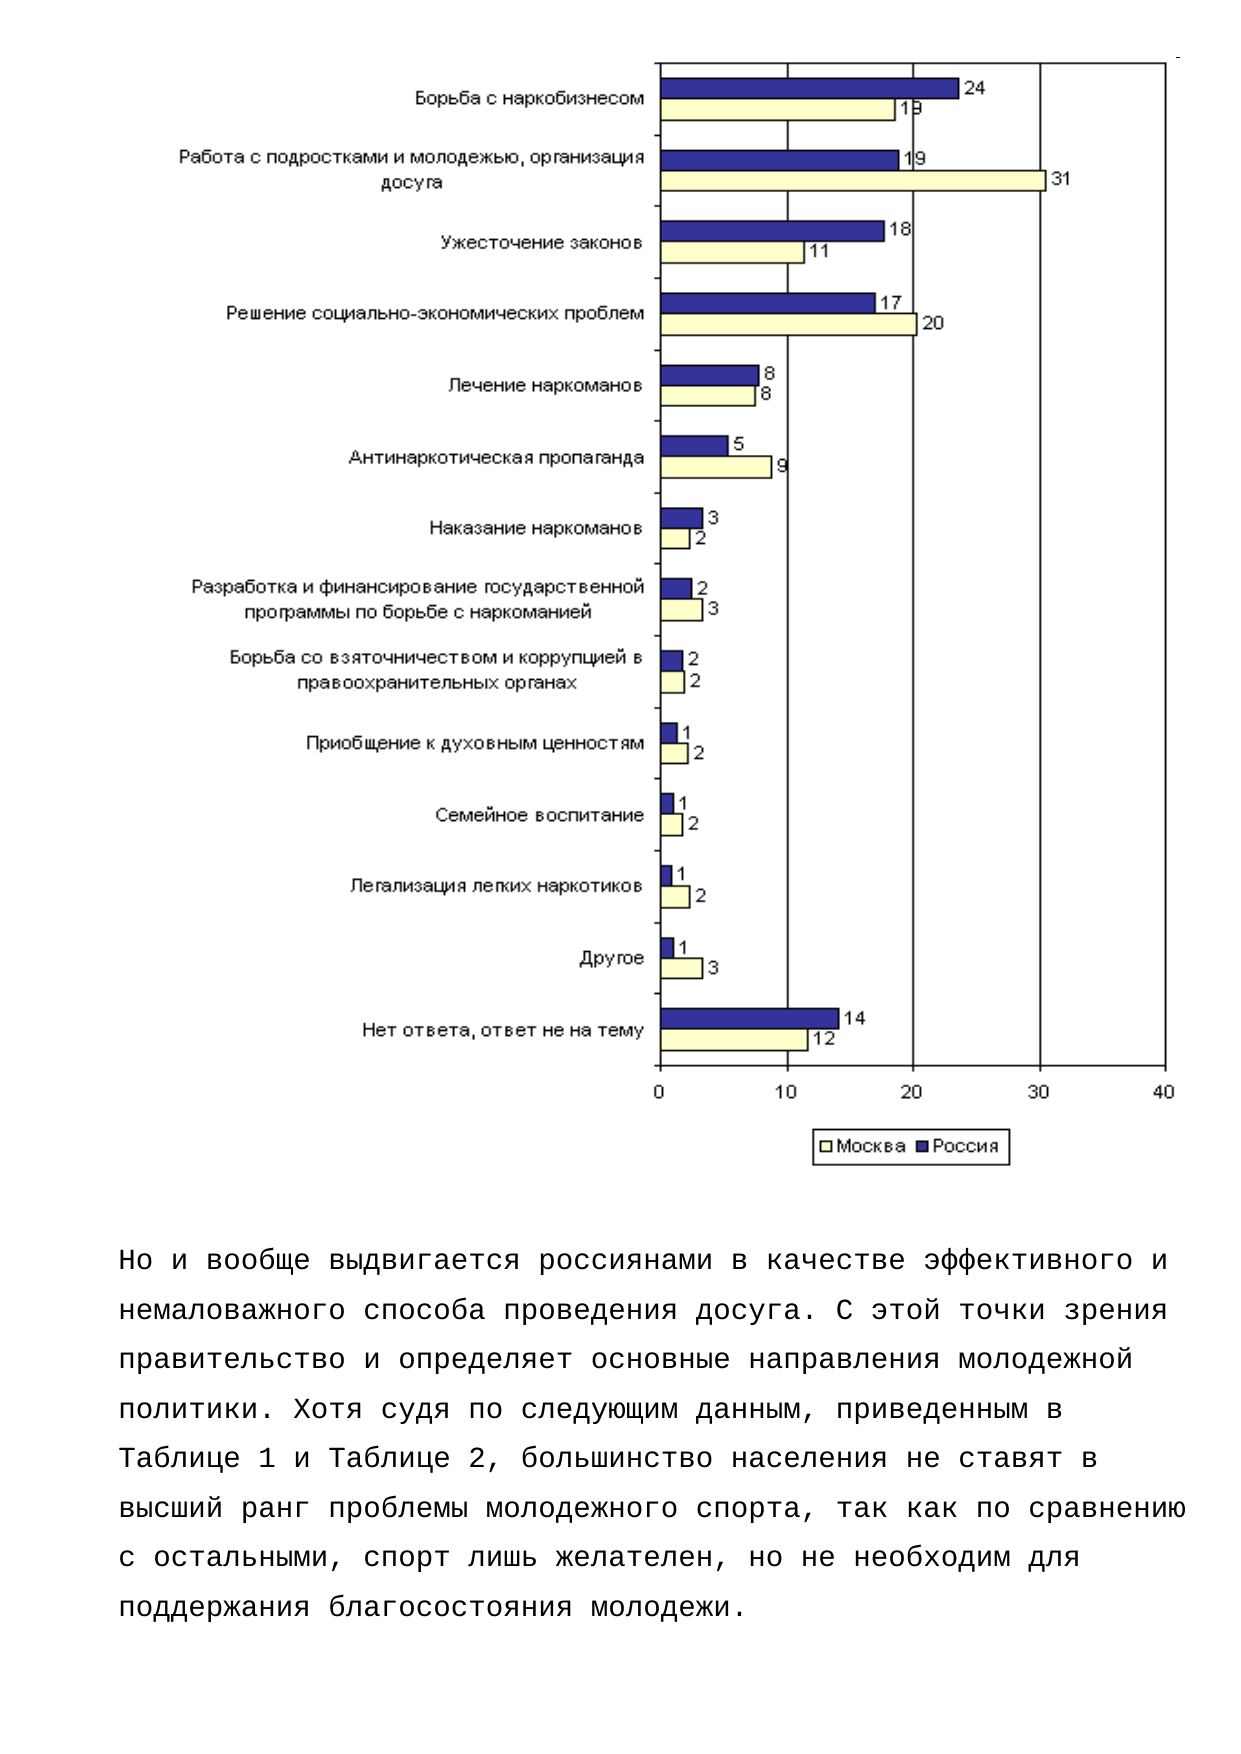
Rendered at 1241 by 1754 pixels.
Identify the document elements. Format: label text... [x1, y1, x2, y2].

text Но и вообще выдвигается россиянами в качестве эффективного и немаловажного способа проведения досуга. С этой точки зрения правительство и определяет основные направления молодежной политики. Хотя судя по следующим данным, приведенным в Таблице 1 и Таблице 2, большинство населения не ставят в высший ранг проблемы молодежного спорта, так как по сравнению с остальными, спорт лишь желателен, но не необходим для поддержания благосостояния молодежи. [118, 1245, 1200, 1625]
picture [177, 56, 1176, 1171]
